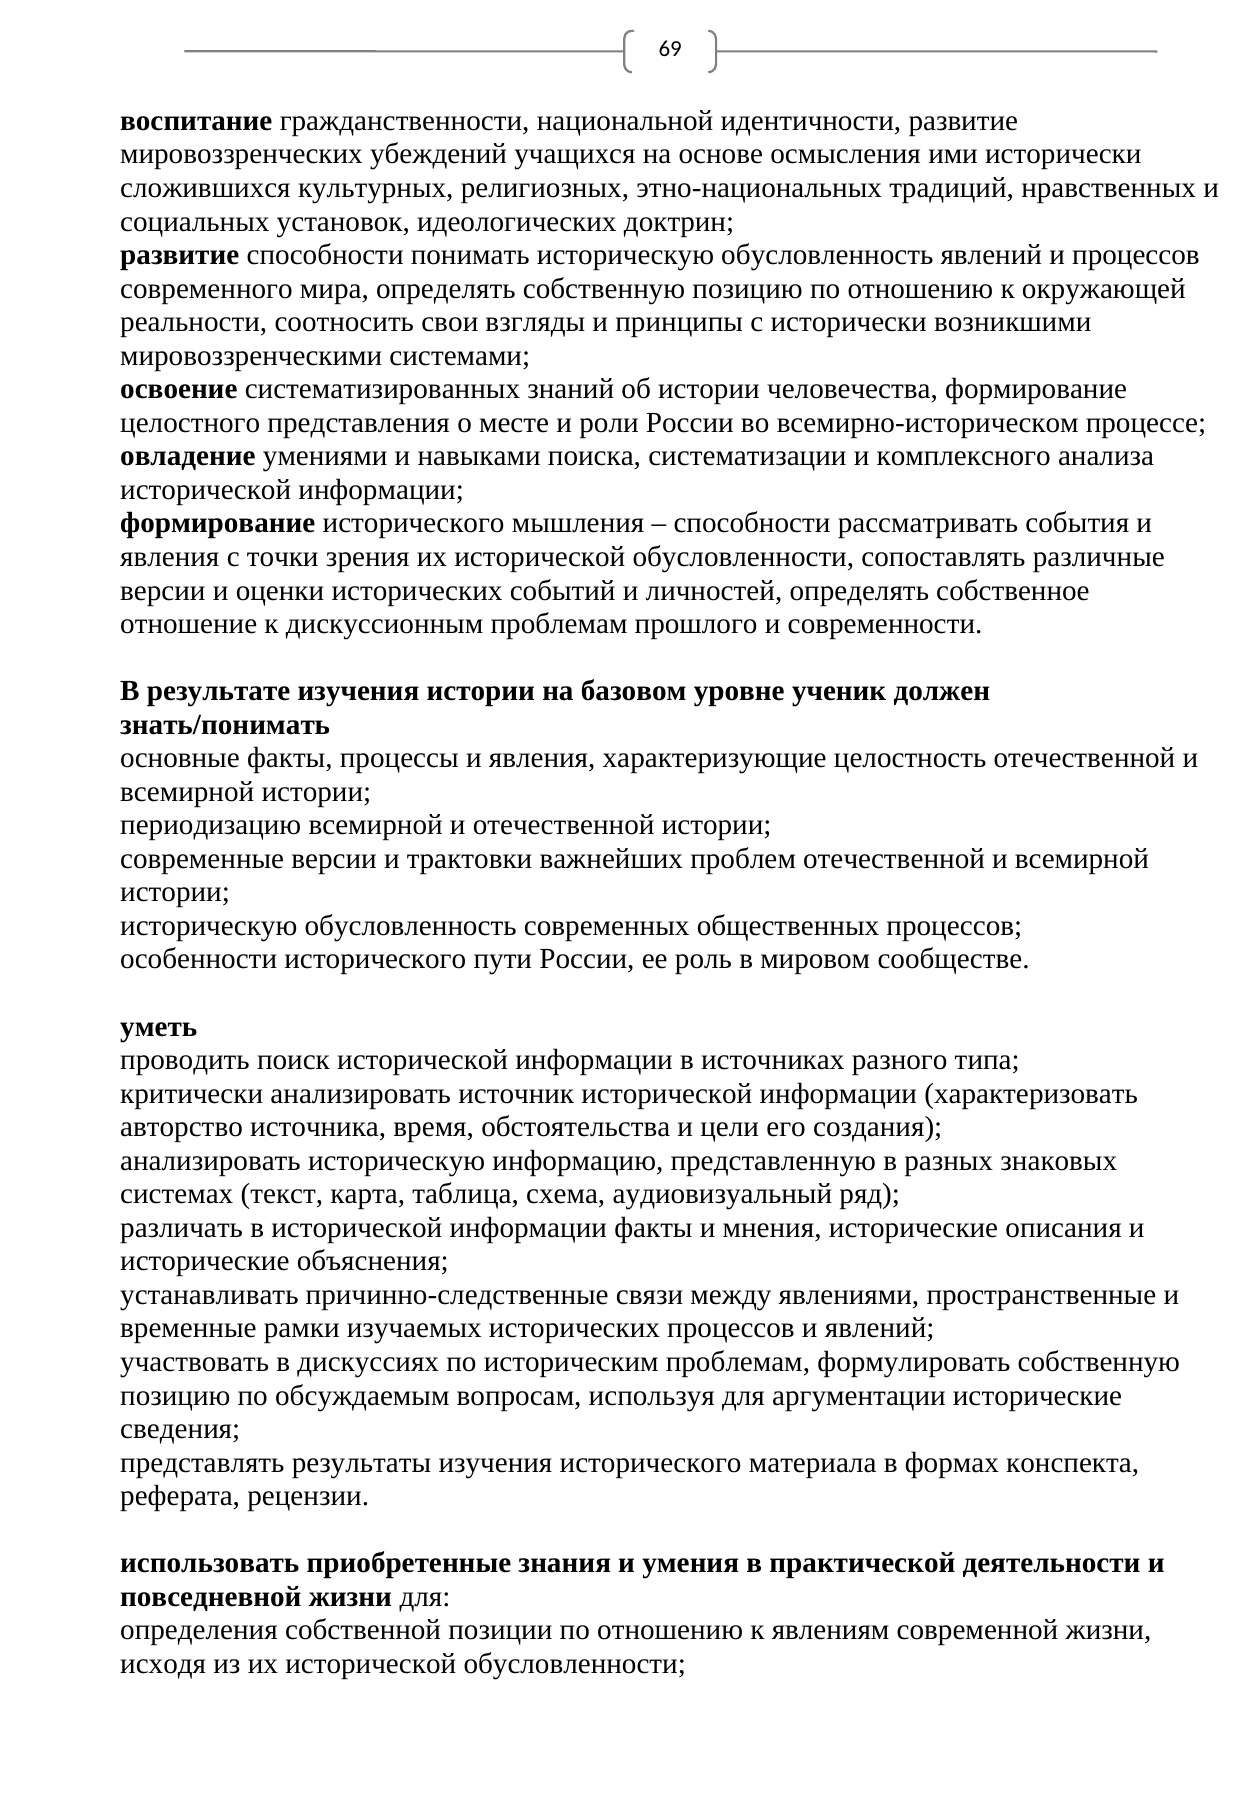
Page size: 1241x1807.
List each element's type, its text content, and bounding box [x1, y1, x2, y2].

text формирование исторического мышления – способности рассматривать события и явления с точки зрения их исторической обусловленности, сопоставлять различные версии и оценки исторических событий и личностей, определять собственное отношение к дискуссионным проблемам прошлого и современности. [120, 506, 1222, 640]
text уметь [120, 1009, 1222, 1042]
text основные факты, процессы и явления, характеризующие целостность отечественной и всемирной истории; [120, 740, 1222, 807]
text представлять результаты изучения исторического материала в формах конспекта, реферата, рецензии. [120, 1445, 1222, 1512]
text анализировать историческую информацию, представленную в разных знаковых системах (текст, карта, таблица, схема, аудиовизуальный ряд); [120, 1143, 1222, 1210]
text использовать приобретенные знания и умения в практической деятельности и повседневной жизни для: [120, 1545, 1222, 1612]
text освоение систематизированных знаний об истории человечества, формирование целостного представления о месте и роли России во всемирно-историческом процессе; [120, 371, 1222, 438]
text устанавливать причинно-следственные связи между явлениями, пространственные и временные рамки изучаемых исторических процессов и явлений; [120, 1277, 1222, 1344]
text В результате изучения истории на базовом уровне ученик должен [120, 673, 1222, 707]
text овладение умениями и навыками поиска, систематизации и комплексного анализа исторической информации; [120, 438, 1222, 506]
text воспитание гражданственности, национальной идентичности, развитие мировоззренческих убеждений учащихся на основе осмысления ими исторически сложившихся культурных, религиозных, этно-национальных традиций, нравственных и социальных установок, идеологических доктрин; [120, 103, 1222, 237]
text развитие способности понимать историческую обусловленность явлений и процессов современного мира, определять собственную позицию по отношению к окружающей реальности, соотносить свои взгляды и принципы с исторически возникшими мировоззренческими системами; [120, 237, 1222, 371]
text знать/понимать [120, 707, 1222, 740]
text современные версии и трактовки важнейших проблем отечественной и всемирной истории; [120, 841, 1222, 908]
text периодизацию всемирной и отечественной истории; [120, 807, 1222, 841]
text историческую обусловленность современных общественных процессов; [120, 908, 1222, 942]
text критически анализировать источник исторической информации (характеризовать авторство источника, время, обстоятельства и цели его создания); [120, 1076, 1222, 1143]
text участвовать в дискуссиях по историческим проблемам, формулировать собственную позицию по обсуждаемым вопросам, используя для аргументации исторические сведения; [120, 1344, 1222, 1445]
text проводить поиск исторической информации в источниках разного типа; [120, 1042, 1222, 1076]
text определения собственной позиции по отношению к явлениям современной жизни, исходя из их исторической обусловленности; [120, 1612, 1222, 1679]
text особенности исторического пути России, ее роль в мировом сообществе. [120, 942, 1222, 975]
text различать в исторической информации факты и мнения, исторические описания и исторические объяснения; [120, 1210, 1222, 1277]
